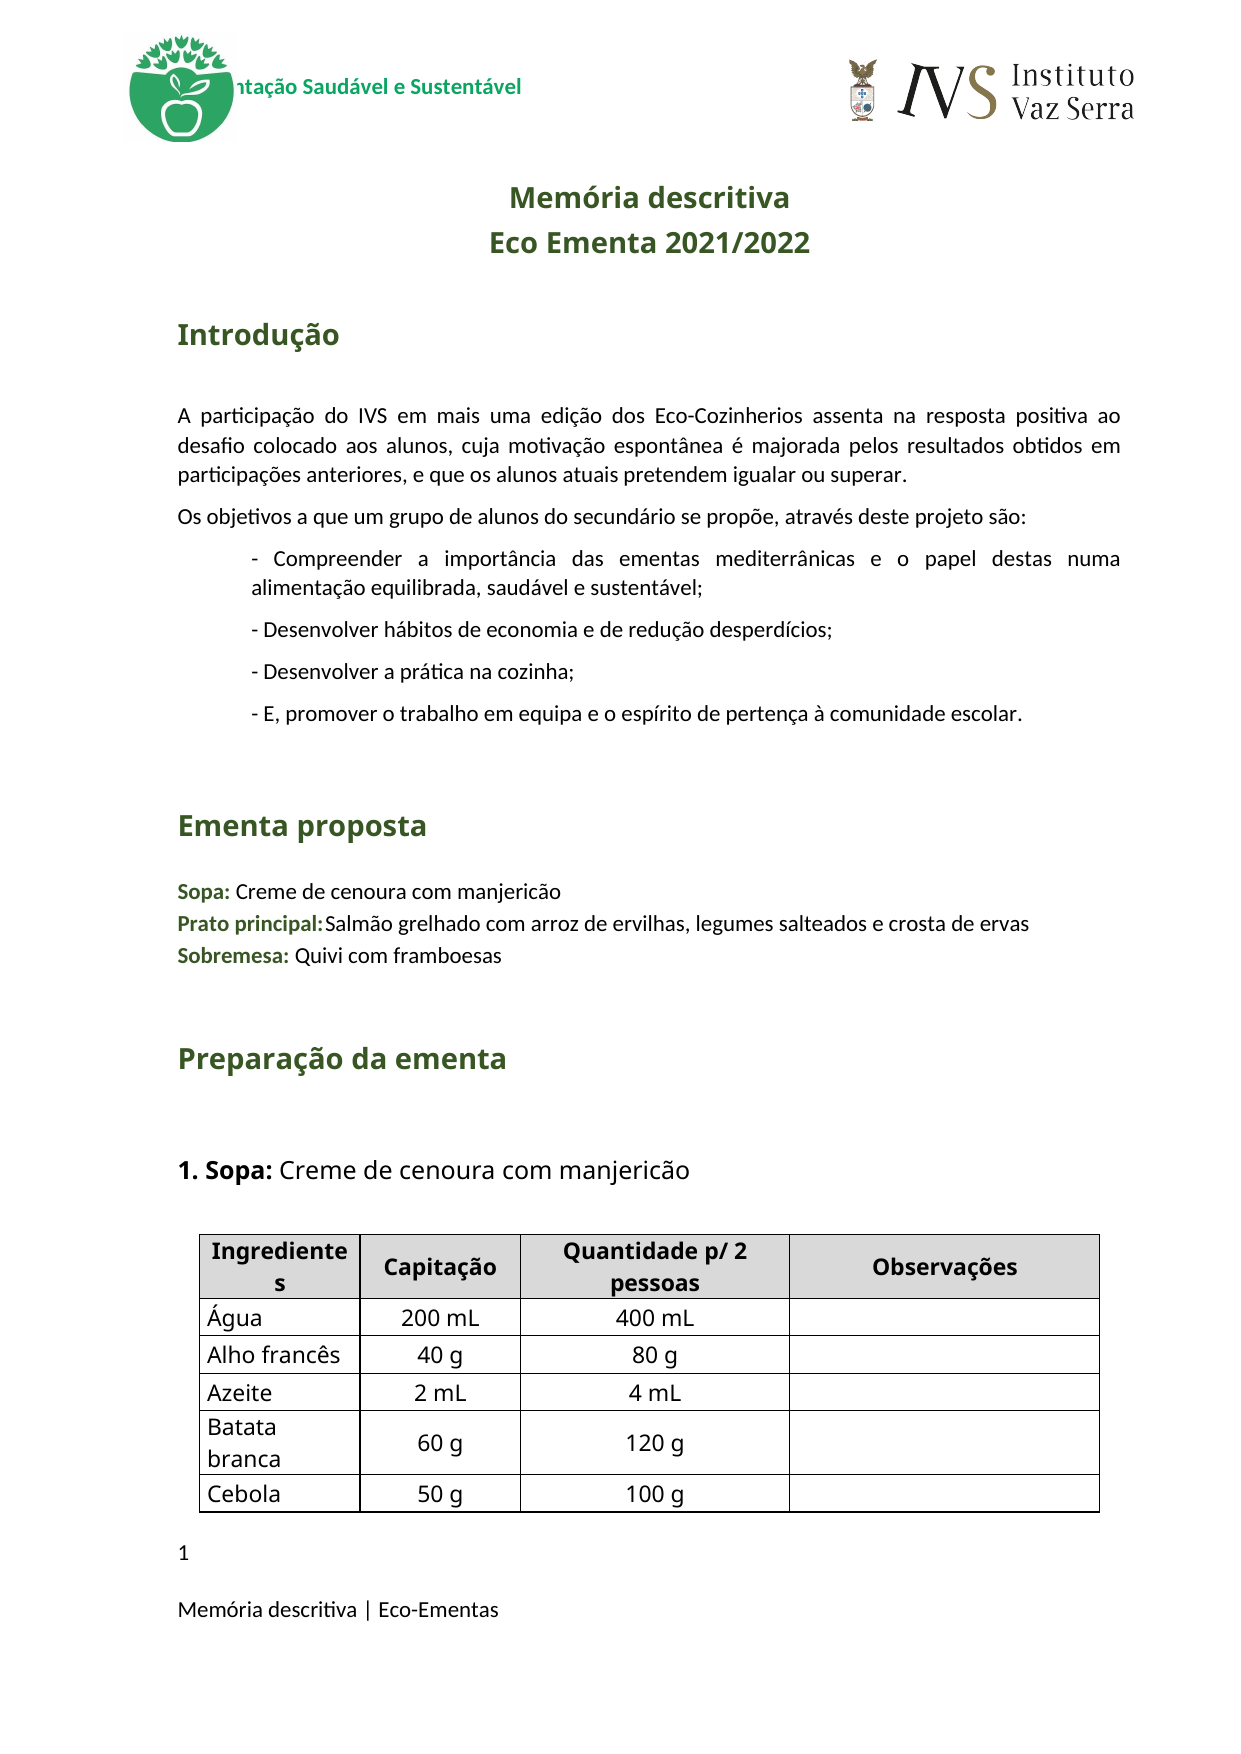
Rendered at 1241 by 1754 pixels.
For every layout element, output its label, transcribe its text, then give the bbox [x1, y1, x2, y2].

table_cell Alho francês [200, 1336, 359, 1373]
text - E, promover o trabalho em equipa e o espírito de pertença à comunidade escolar. [177, 699, 1122, 727]
picture [848, 59, 1135, 121]
text Memória descritiva [177, 177, 1122, 217]
text - Desenvolver hábitos de economia e de redução desperdícios; [177, 615, 1122, 643]
table_cell [790, 1475, 1099, 1511]
table_cell Cebola [200, 1475, 359, 1511]
text - Compreender a importância das ementas mediterrânicas e o papel destas numa alimentação equilibrada, saudável e sustentável; [251, 544, 1122, 601]
text Eco Ementa 2021/2022 [177, 223, 1122, 262]
table_cell 400 mL [521, 1299, 789, 1335]
table_cell 4 mL [521, 1374, 789, 1410]
text 1. Sopa: Creme de cenoura com manjericão [177, 1153, 1122, 1187]
text Sobremesa: Quivi com framboesas [177, 942, 1122, 969]
table_cell [790, 1411, 1099, 1474]
table_cell 80 g [521, 1336, 789, 1373]
table_header Capitação [361, 1235, 520, 1298]
table_header Observações [790, 1235, 1099, 1298]
table_cell 120 g [521, 1411, 789, 1474]
table_cell 50 g [361, 1475, 520, 1511]
table_cell 40 g [361, 1336, 520, 1373]
table_cell [790, 1336, 1099, 1373]
table_cell 2 mL [361, 1374, 520, 1410]
text Ementa proposta [177, 805, 1122, 845]
text A participação do IVS em mais uma edição dos Eco-Cozinherios assenta na resposta positiva ao desafio colocado aos alunos, cuja motivação espontânea é majorada pelos resultados obtidos em participações anteriores, e que os alunos atuais pretendem igualar ou superar. [177, 402, 1122, 488]
text Sopa: Creme de cenoura com manjericão [177, 877, 1122, 905]
text Preparação da ementa [177, 1038, 1122, 1078]
table_cell 60 g [361, 1411, 520, 1474]
picture [122, 33, 238, 142]
text Prato principal: Salmão grelhado com arroz de ervilhas, legumes salteados e crosta de ervas [177, 909, 1122, 937]
text - Desenvolver a prática na cozinha; [177, 657, 1122, 685]
text Os objetivos a que um grupo de alunos do secundário se propõe, através deste projeto são: [177, 502, 1122, 530]
table_cell Água [200, 1299, 359, 1335]
table_cell [790, 1374, 1099, 1410]
table_header Ingredientes [200, 1235, 359, 1298]
table_cell [790, 1299, 1099, 1335]
table_cell 200 mL [361, 1299, 520, 1335]
table_header Quantidade p/ 2 pessoas [521, 1235, 789, 1298]
table_cell Batata branca [200, 1411, 359, 1474]
text Introdução [177, 314, 1122, 354]
table_cell Azeite [200, 1374, 359, 1410]
table_cell 100 g [521, 1475, 789, 1511]
